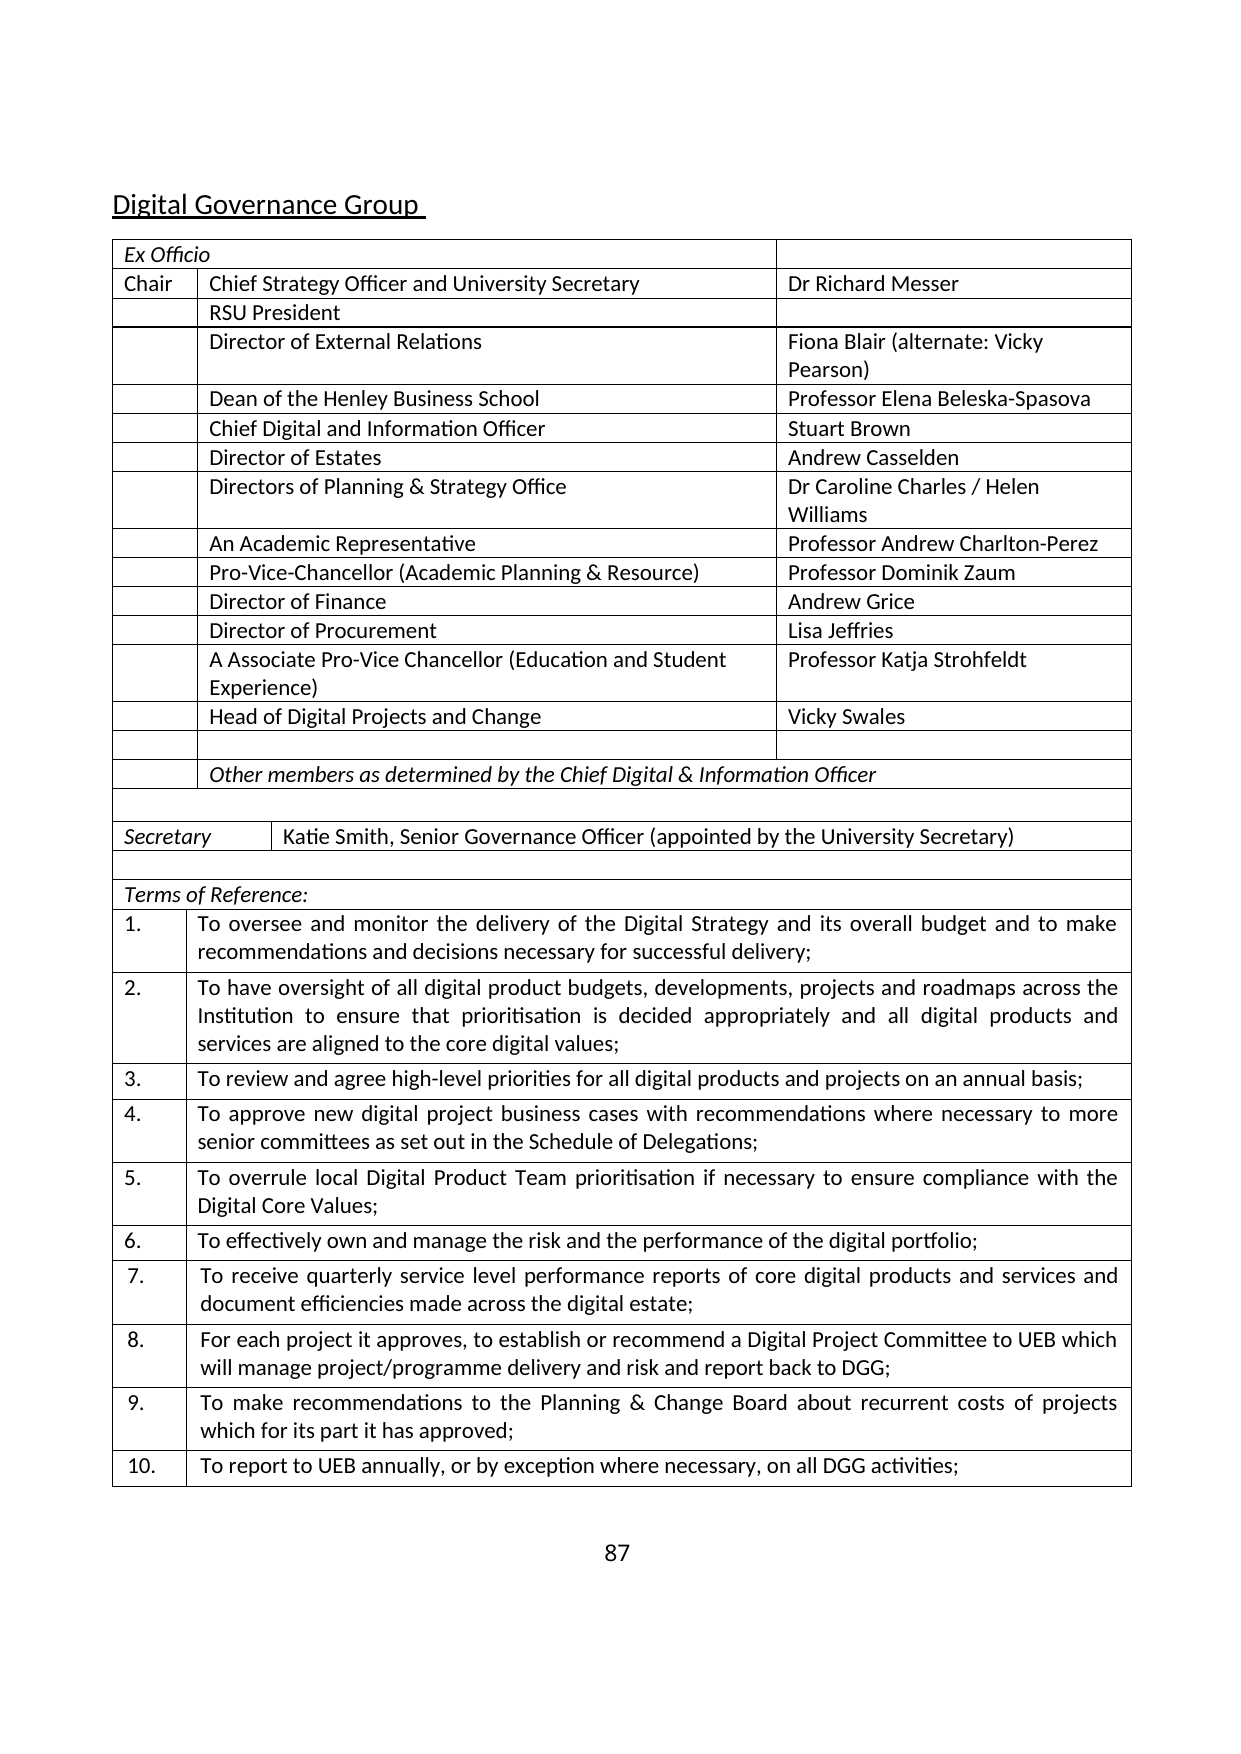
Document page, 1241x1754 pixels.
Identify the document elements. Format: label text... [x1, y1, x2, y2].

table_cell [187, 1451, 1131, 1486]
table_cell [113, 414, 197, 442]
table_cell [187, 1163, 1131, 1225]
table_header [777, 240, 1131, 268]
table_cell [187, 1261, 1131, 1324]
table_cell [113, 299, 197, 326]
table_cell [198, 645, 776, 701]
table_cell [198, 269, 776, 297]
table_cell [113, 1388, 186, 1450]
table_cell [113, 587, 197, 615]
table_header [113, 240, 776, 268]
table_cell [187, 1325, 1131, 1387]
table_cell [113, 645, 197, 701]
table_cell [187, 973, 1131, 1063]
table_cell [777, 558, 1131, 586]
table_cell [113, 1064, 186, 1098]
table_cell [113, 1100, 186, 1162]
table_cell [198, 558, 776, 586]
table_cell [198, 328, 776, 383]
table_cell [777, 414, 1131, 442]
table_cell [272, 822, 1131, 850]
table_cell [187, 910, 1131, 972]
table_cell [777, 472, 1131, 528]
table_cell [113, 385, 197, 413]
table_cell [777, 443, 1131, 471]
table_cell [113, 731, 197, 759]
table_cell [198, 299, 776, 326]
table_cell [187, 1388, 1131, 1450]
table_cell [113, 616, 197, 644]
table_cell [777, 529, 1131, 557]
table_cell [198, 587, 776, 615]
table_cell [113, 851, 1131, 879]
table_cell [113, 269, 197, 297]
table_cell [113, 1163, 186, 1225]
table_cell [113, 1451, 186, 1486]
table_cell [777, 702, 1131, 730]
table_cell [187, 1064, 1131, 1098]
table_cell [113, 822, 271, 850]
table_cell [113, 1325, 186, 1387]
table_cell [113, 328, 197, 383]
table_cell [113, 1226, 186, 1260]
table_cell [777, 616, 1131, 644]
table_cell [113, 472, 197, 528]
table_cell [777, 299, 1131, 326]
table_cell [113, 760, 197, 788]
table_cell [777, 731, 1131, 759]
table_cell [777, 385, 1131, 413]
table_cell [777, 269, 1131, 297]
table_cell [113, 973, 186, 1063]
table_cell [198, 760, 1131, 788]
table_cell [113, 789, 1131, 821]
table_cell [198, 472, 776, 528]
subtitle Digital Governance Group [112, 186, 1122, 221]
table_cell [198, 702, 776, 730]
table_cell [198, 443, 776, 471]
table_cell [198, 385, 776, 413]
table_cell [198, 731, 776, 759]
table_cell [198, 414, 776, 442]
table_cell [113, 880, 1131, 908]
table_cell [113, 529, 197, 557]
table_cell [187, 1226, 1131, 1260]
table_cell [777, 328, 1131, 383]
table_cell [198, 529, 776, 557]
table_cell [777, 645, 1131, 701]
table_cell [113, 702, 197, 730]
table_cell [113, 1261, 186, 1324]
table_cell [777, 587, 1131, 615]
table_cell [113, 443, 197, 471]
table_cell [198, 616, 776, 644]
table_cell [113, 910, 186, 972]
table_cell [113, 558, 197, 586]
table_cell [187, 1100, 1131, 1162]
